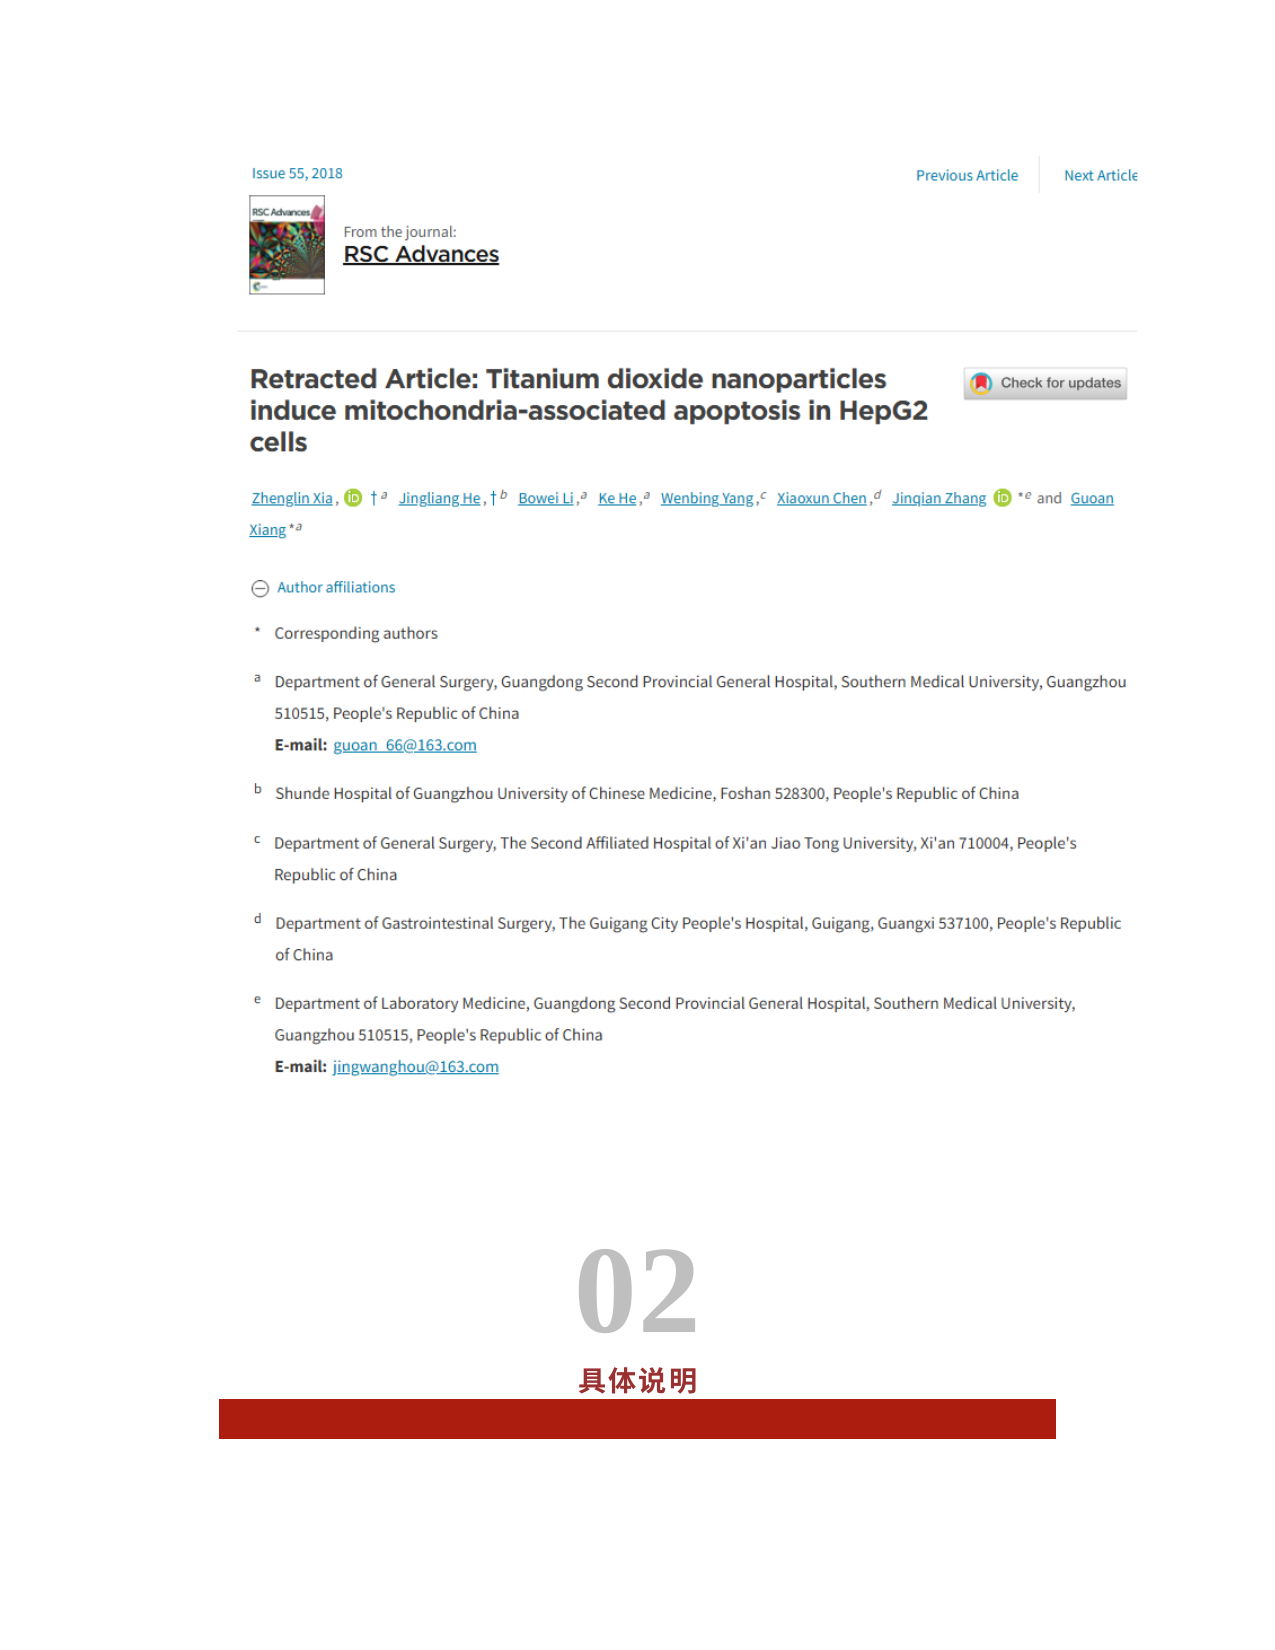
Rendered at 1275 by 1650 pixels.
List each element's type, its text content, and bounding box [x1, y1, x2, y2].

text 具体说明 [219, 1359, 1056, 1399]
picture [237, 150, 1138, 1080]
text 02 [219, 1159, 1056, 1359]
